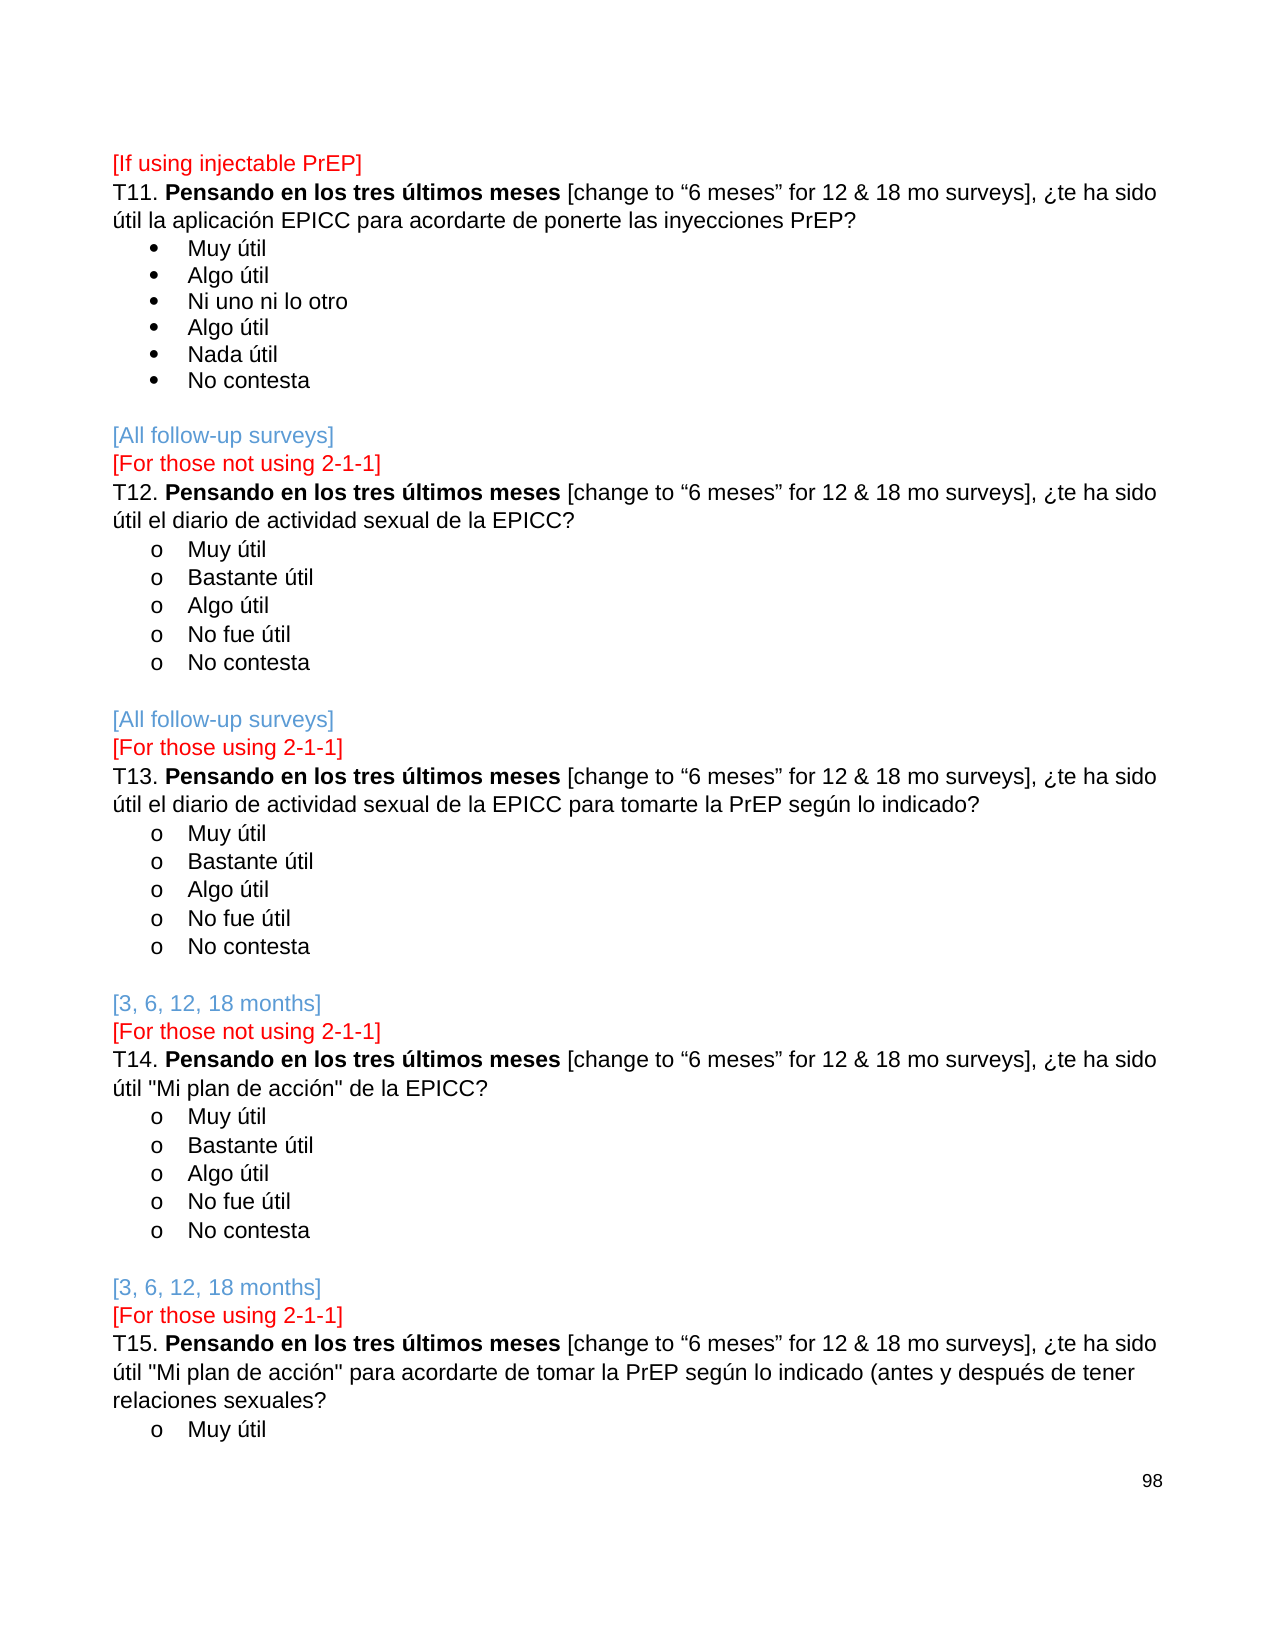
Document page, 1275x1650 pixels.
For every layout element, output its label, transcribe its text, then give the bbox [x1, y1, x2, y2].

list No contesta [150, 367, 1162, 393]
text [3, 6, 12, 18 months] [112, 1273, 1162, 1300]
list Algo útil [150, 592, 1162, 621]
text T15. Pensando en los tres últimos meses [change to “6 meses” for 12 & 18 mo surveys], ¿te ha sido útil "Mi plan de acción" para acordarte de tomar la PrEP según lo indicado (antes y después de tener relaciones sexuales? [112, 1330, 1162, 1413]
list Muy útil [150, 1416, 1162, 1444]
list No fue útil [150, 904, 1162, 933]
text [For those using 2-1-1] [112, 734, 1162, 761]
list Bastante útil [150, 848, 1162, 876]
text [For those not using 2-1-1] [112, 450, 1162, 477]
list Algo útil [150, 876, 1162, 904]
list No contesta [150, 1217, 1162, 1245]
list Algo útil [150, 1160, 1162, 1188]
text [3, 6, 12, 18 months] [112, 989, 1162, 1016]
text [All follow-up surveys] [112, 422, 1162, 448]
list Muy útil [150, 536, 1162, 564]
list No fue útil [150, 621, 1162, 649]
text [For those not using 2-1-1] [112, 1018, 1162, 1044]
text [If using injectable PrEP] [112, 150, 1162, 176]
list Muy útil [150, 1103, 1162, 1132]
text T11. Pensando en los tres últimos meses [change to “6 meses” for 12 & 18 mo surveys], ¿te ha sido útil la aplicación EPICC para acordarte de ponerte las inyecciones PrEP? [112, 178, 1162, 233]
list Muy útil [150, 819, 1162, 848]
text [All follow-up surveys] [112, 706, 1162, 732]
list Nada útil [150, 341, 1162, 367]
list Algo útil [150, 262, 1162, 288]
list Algo útil [150, 314, 1162, 341]
text T14. Pensando en los tres últimos meses [change to “6 meses” for 12 & 18 mo surveys], ¿te ha sido útil "Mi plan de acción" de la EPICC? [112, 1046, 1162, 1101]
list Bastante útil [150, 564, 1162, 592]
list Bastante útil [150, 1132, 1162, 1160]
text T12. Pensando en los tres últimos meses [change to “6 meses” for 12 & 18 mo surveys], ¿te ha sido útil el diario de actividad sexual de la EPICC? [112, 479, 1162, 533]
list Ni uno ni lo otro [150, 288, 1162, 314]
text T13. Pensando en los tres últimos meses [change to “6 meses” for 12 & 18 mo surveys], ¿te ha sido útil el diario de actividad sexual de la EPICC para tomarte la PrEP según lo indicado? [112, 763, 1162, 817]
list Muy útil [150, 235, 1162, 262]
text [For those using 2-1-1] [112, 1302, 1162, 1328]
list No contesta [150, 649, 1162, 677]
list No fue útil [150, 1188, 1162, 1217]
list No contesta [150, 933, 1162, 961]
